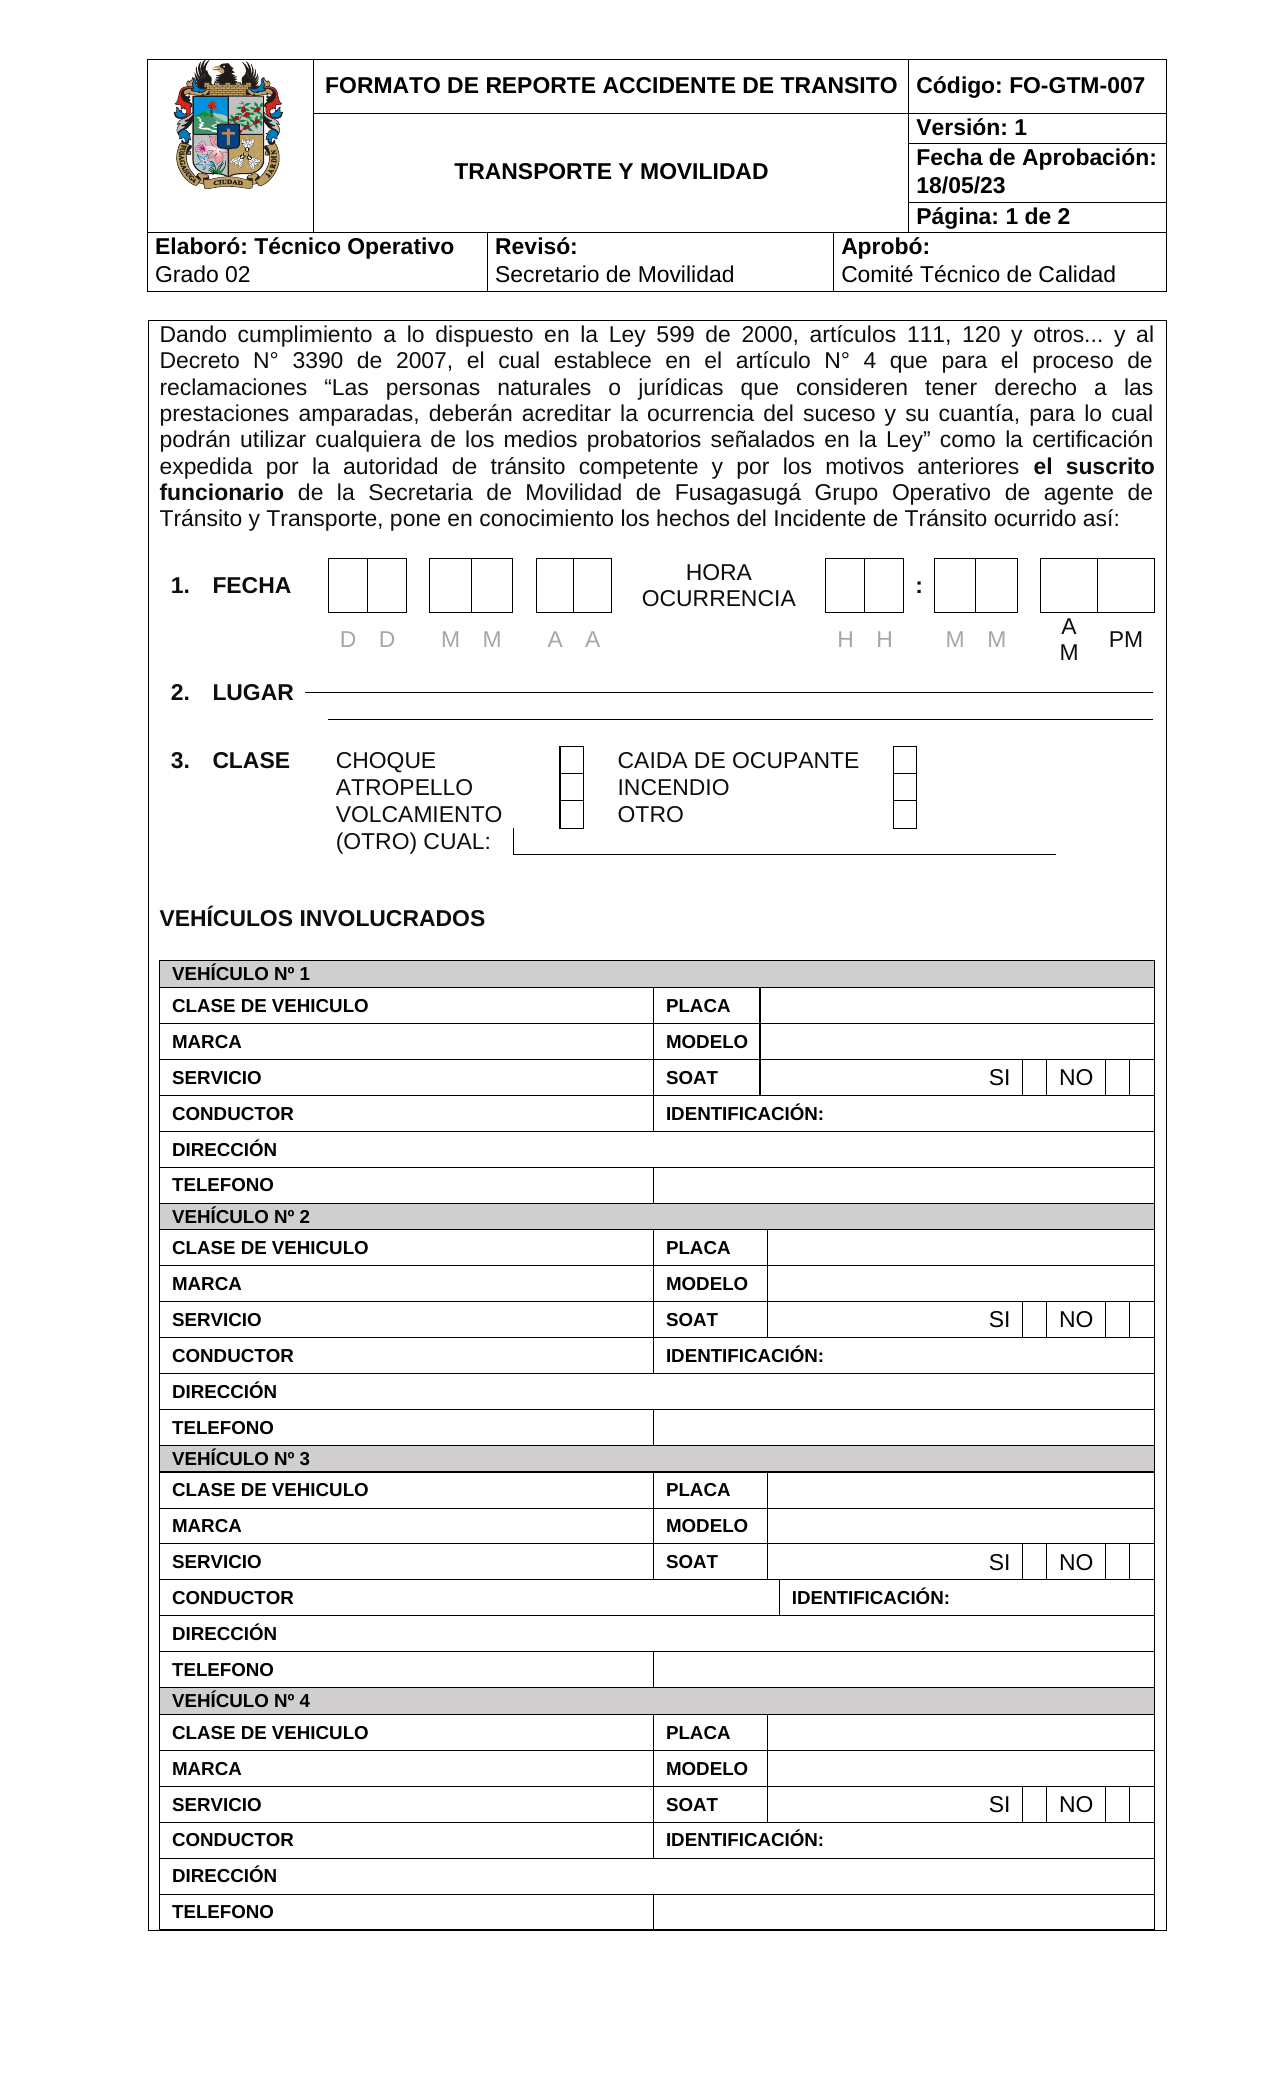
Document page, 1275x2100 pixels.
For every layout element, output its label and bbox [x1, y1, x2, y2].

table_header [149, 321, 1166, 1930]
